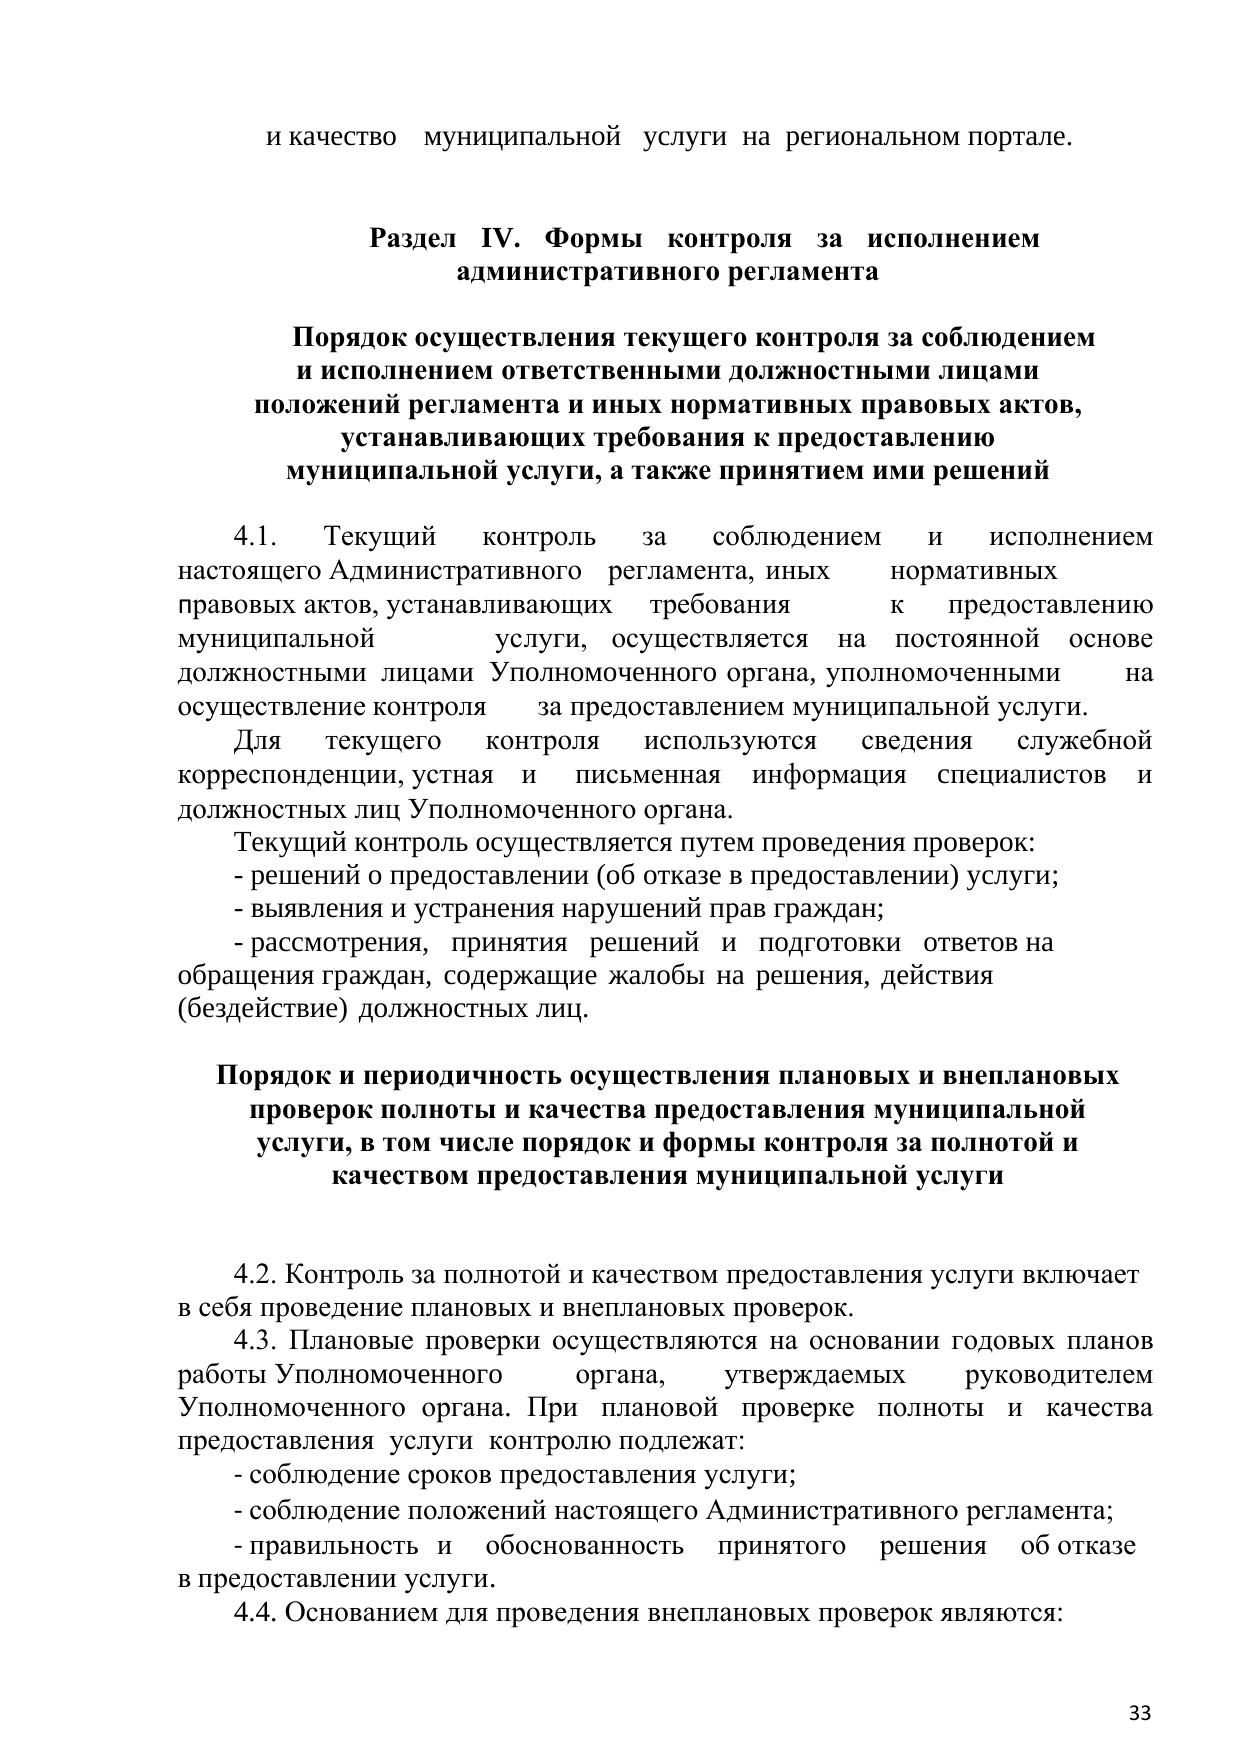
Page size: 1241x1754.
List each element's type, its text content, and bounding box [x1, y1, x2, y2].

text - выявления и устранения нарушений прав граждан; [177, 891, 989, 924]
text - рассмотрения, принятия решений и подготовки ответов на обращения граждан, содержащие жалобы на решения, действия [177, 924, 1151, 991]
text правовых актов, устанавливающих требования к предоставлению муниципальной услуги, осуществляется на постоянной основе должностными лицами Уполномоченного органа, уполномоченными на осуществление контроля за предоставлением муниципальной услуги. [177, 586, 1153, 723]
text Текущий контроль осуществляется путем проведения проверок: [177, 824, 1152, 858]
text - решений о предоставлении (об отказе в предоставлении) услуги; [177, 858, 1167, 891]
text в предоставлении услуги. [177, 1561, 1157, 1594]
text - соблюдение положений настоящего Административного регламента; [233, 1491, 1157, 1526]
text 4.1. Текущий контроль за соблюдением и исполнением настоящего Административного регламента, иных нормативных [177, 519, 1153, 586]
text 4.2. Контроль за полнотой и качеством предоставления услуги включает в себя проведение плановых и внеплановых проверок. [177, 1257, 1159, 1323]
text Для текущего контроля используются сведения служебной корреспонденции, устная и письменная информация специалистов и должностных лиц Уполномоченного органа. [177, 723, 1153, 824]
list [266, 118, 1133, 152]
text - соблюдение сроков предоставления услуги; [233, 1456, 1154, 1491]
text Раздел IV. Формы контроля за исполнением административного регламента [177, 220, 1158, 287]
text Порядок осуществления текущего контроля за соблюдением [292, 320, 1154, 353]
text 4.3. Плановые проверки осуществляются на основании годовых планов работы Уполномоченного органа, утверждаемых руководителем Уполномоченного органа. При плановой проверке полноты и качества предоставления услуги контролю подлежат: [177, 1323, 1153, 1456]
text и исполнением ответственными должностными лицами положений регламента и иных нормативных правовых актов, устанавливающих требования к предоставлению муниципальной услуги, а также принятием ими решений [245, 353, 1090, 486]
text Порядок и периодичность осуществления плановых и внеплановых проверок полноты и качества предоставления муниципальной услуги, в том числе порядок и формы контроля за полнотой и качеством предоставления муниципальной услуги [202, 1058, 1133, 1191]
text - правильность и обоснованность принятого решения об отказе [233, 1526, 1157, 1561]
text (бездействие) должностных лиц. [177, 991, 1151, 1024]
text 4.4. Основанием для проведения внеплановых проверок являются: [233, 1594, 1154, 1628]
